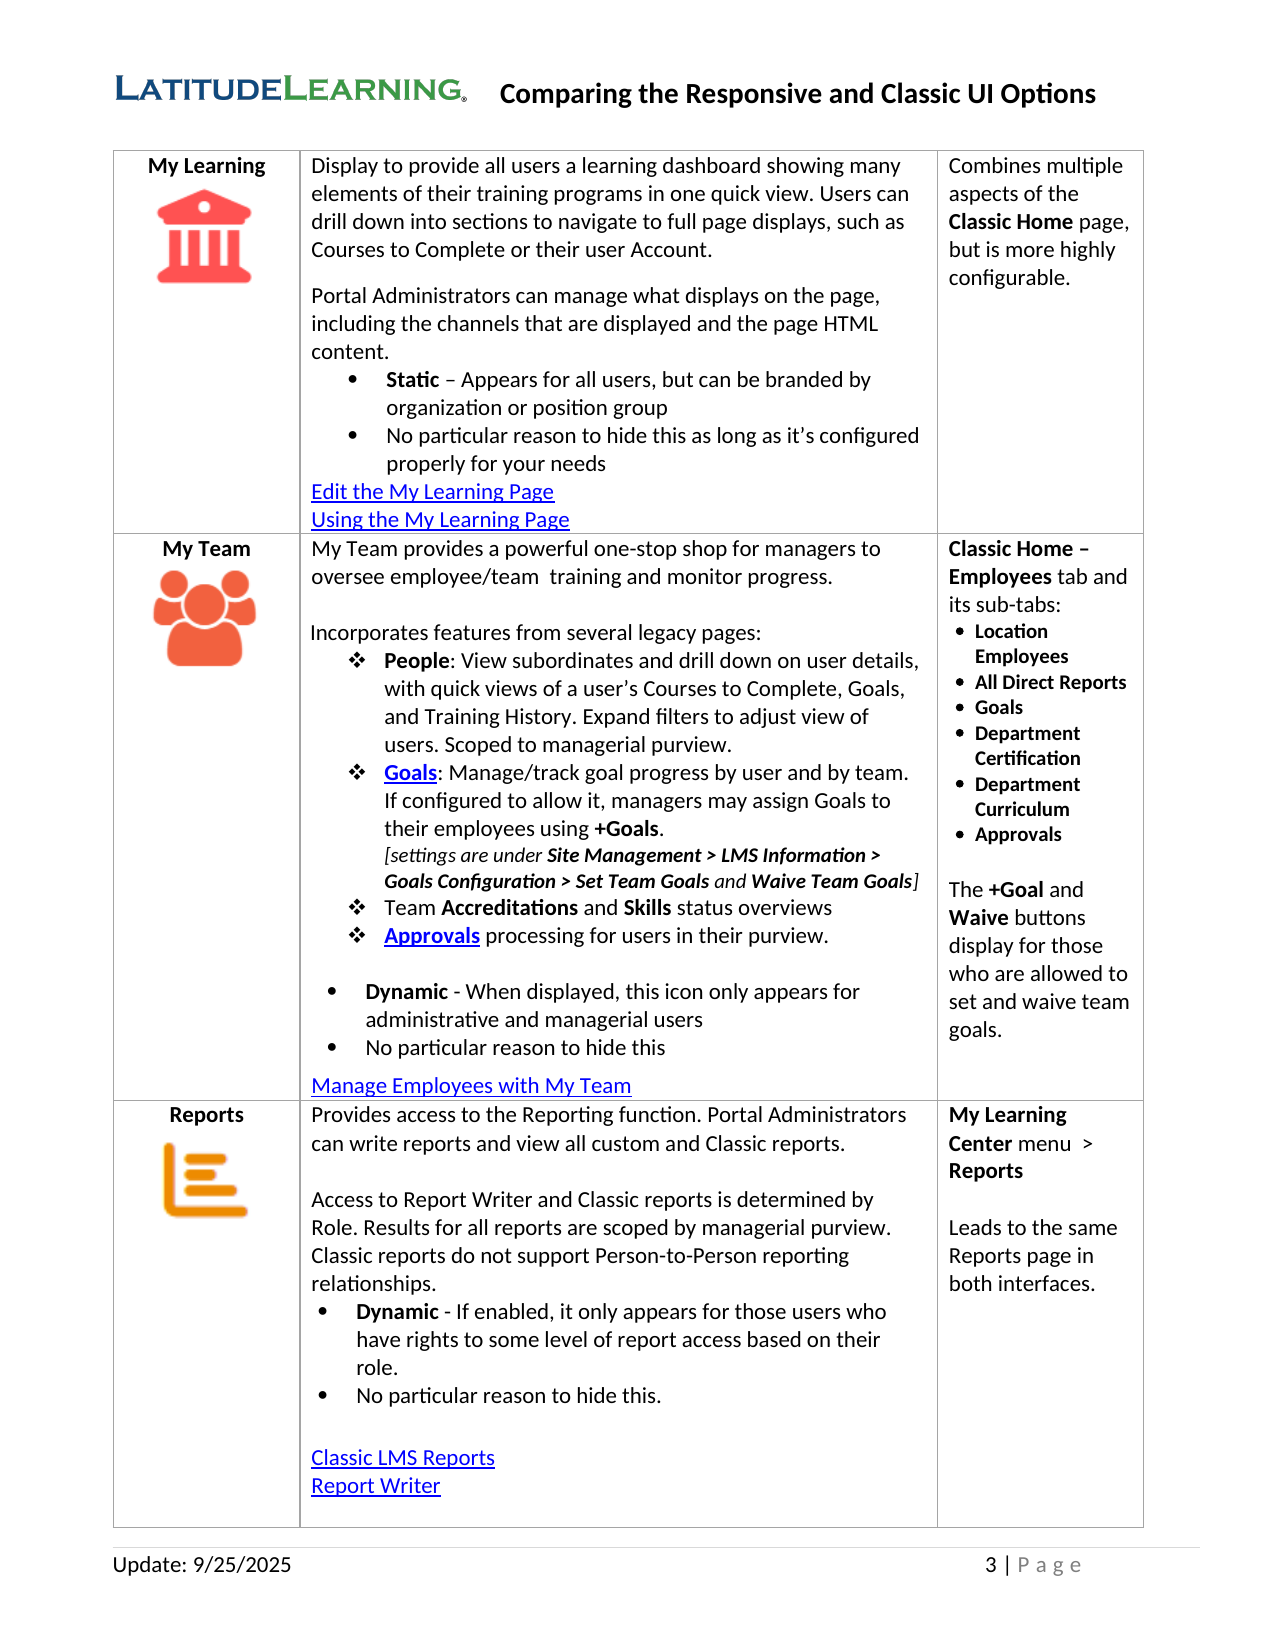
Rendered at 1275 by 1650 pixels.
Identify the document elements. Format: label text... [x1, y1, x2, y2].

picture [145, 1128, 268, 1230]
table_header My Learning [114, 151, 299, 533]
table_cell My Team provides a powerful one-stop shop for managers to oversee employee/team training and monitor progress. Incorporates features from several legacy pages: People: View subordinates and drill down on user details, with quick views of a user’s Courses to Complete, Goals, and Training History. Expand filters to adjust view of users. Scoped to managerial purview. Goals: Manage/track goal progress by user and by team. If configured to allow it, managers may assign Goals to their employees using +Goals. [settings are under Site Management > LMS Information > Goals Configuration > Set Team Goals and Waive Team Goals] Team Accreditations and Skills status overviews Approvals processing for users in their purview. Dynamic - When displayed, this icon only appears for administrative and managerial users No particular reason to hide this Manage Employees with My Team [301, 534, 937, 1099]
table_header Display to provide all users a learning dashboard showing many elements of their training programs in one quick view. Users can drill down into sections to navigate to full page displays, such as Courses to Complete or their user Account. Portal Administrators can manage what displays on the page, including the channels that are displayed and the page HTML content. Static – Appears for all users, but can be branded by organization or position group No particular reason to hide this as long as it’s configured properly for your needs Edit the My Learning Page Using the My Learning Page [301, 151, 937, 533]
table_cell My Learning Center menu > Reports Leads to the same Reports page in both interfaces. [938, 1101, 1143, 1527]
picture [109, 70, 469, 107]
picture [140, 562, 273, 680]
table_cell Reports [114, 1101, 299, 1527]
picture [125, 179, 289, 299]
table_cell Classic Home – Employees tab and its sub-tabs: Location Employees All Direct Reports Goals Department Certification Department Curriculum Approvals The +Goal and Waive buttons display for those who are allowed to set and waive team goals. [938, 534, 1143, 1099]
table_cell My Team [114, 534, 299, 1099]
table_header Combines multiple aspects of the Classic Home page, but is more highly configurable. [938, 151, 1143, 533]
table_cell Provides access to the Reporting function. Portal Administrators can write reports and view all custom and Classic reports. Access to Report Writer and Classic reports is determined by Role. Results for all reports are scoped by managerial purview. Classic reports do not support Person-to-Person reporting relationships. Dynamic - If enabled, it only appears for those users who have rights to some level of report access based on their role. No particular reason to hide this. Classic LMS Reports Report Writer [301, 1101, 937, 1527]
